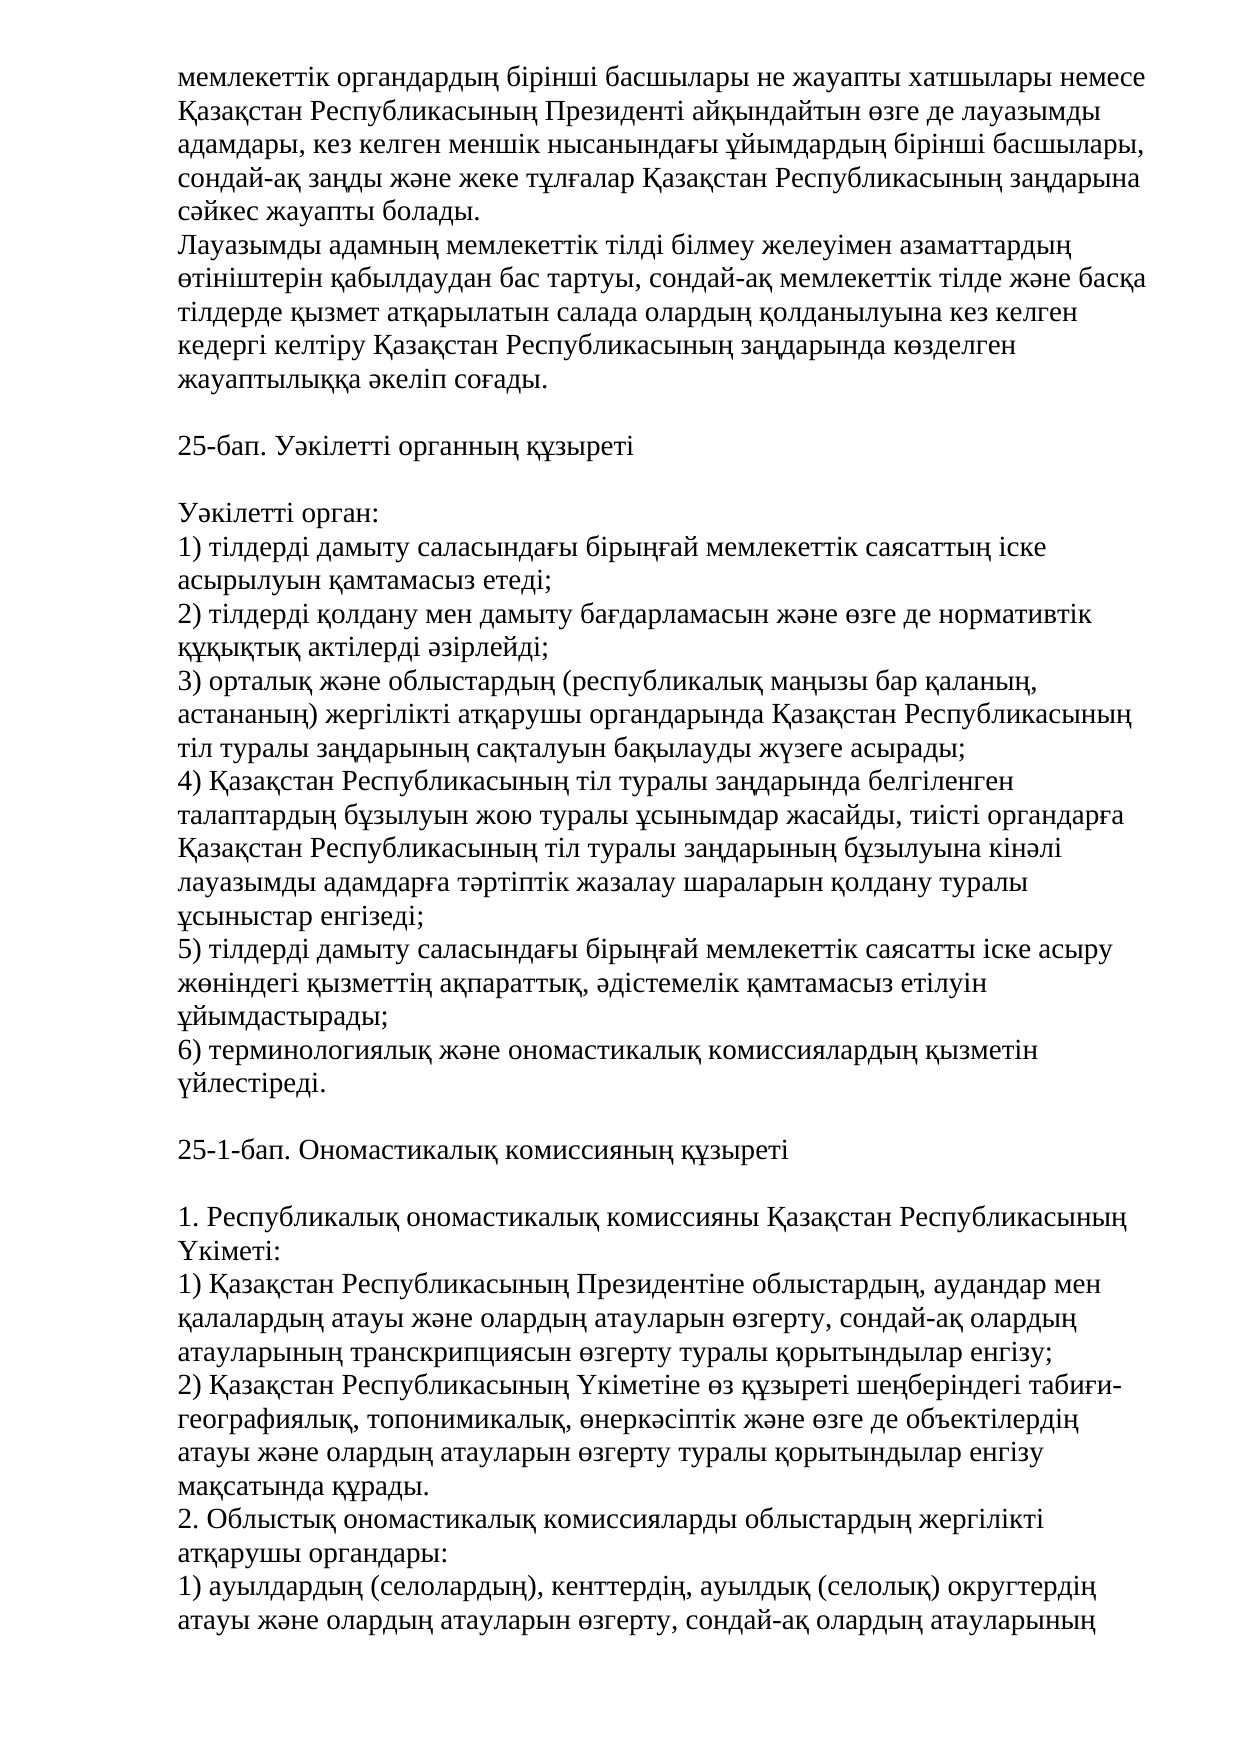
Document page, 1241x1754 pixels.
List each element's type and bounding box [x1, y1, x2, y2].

text [177, 59, 1152, 1636]
